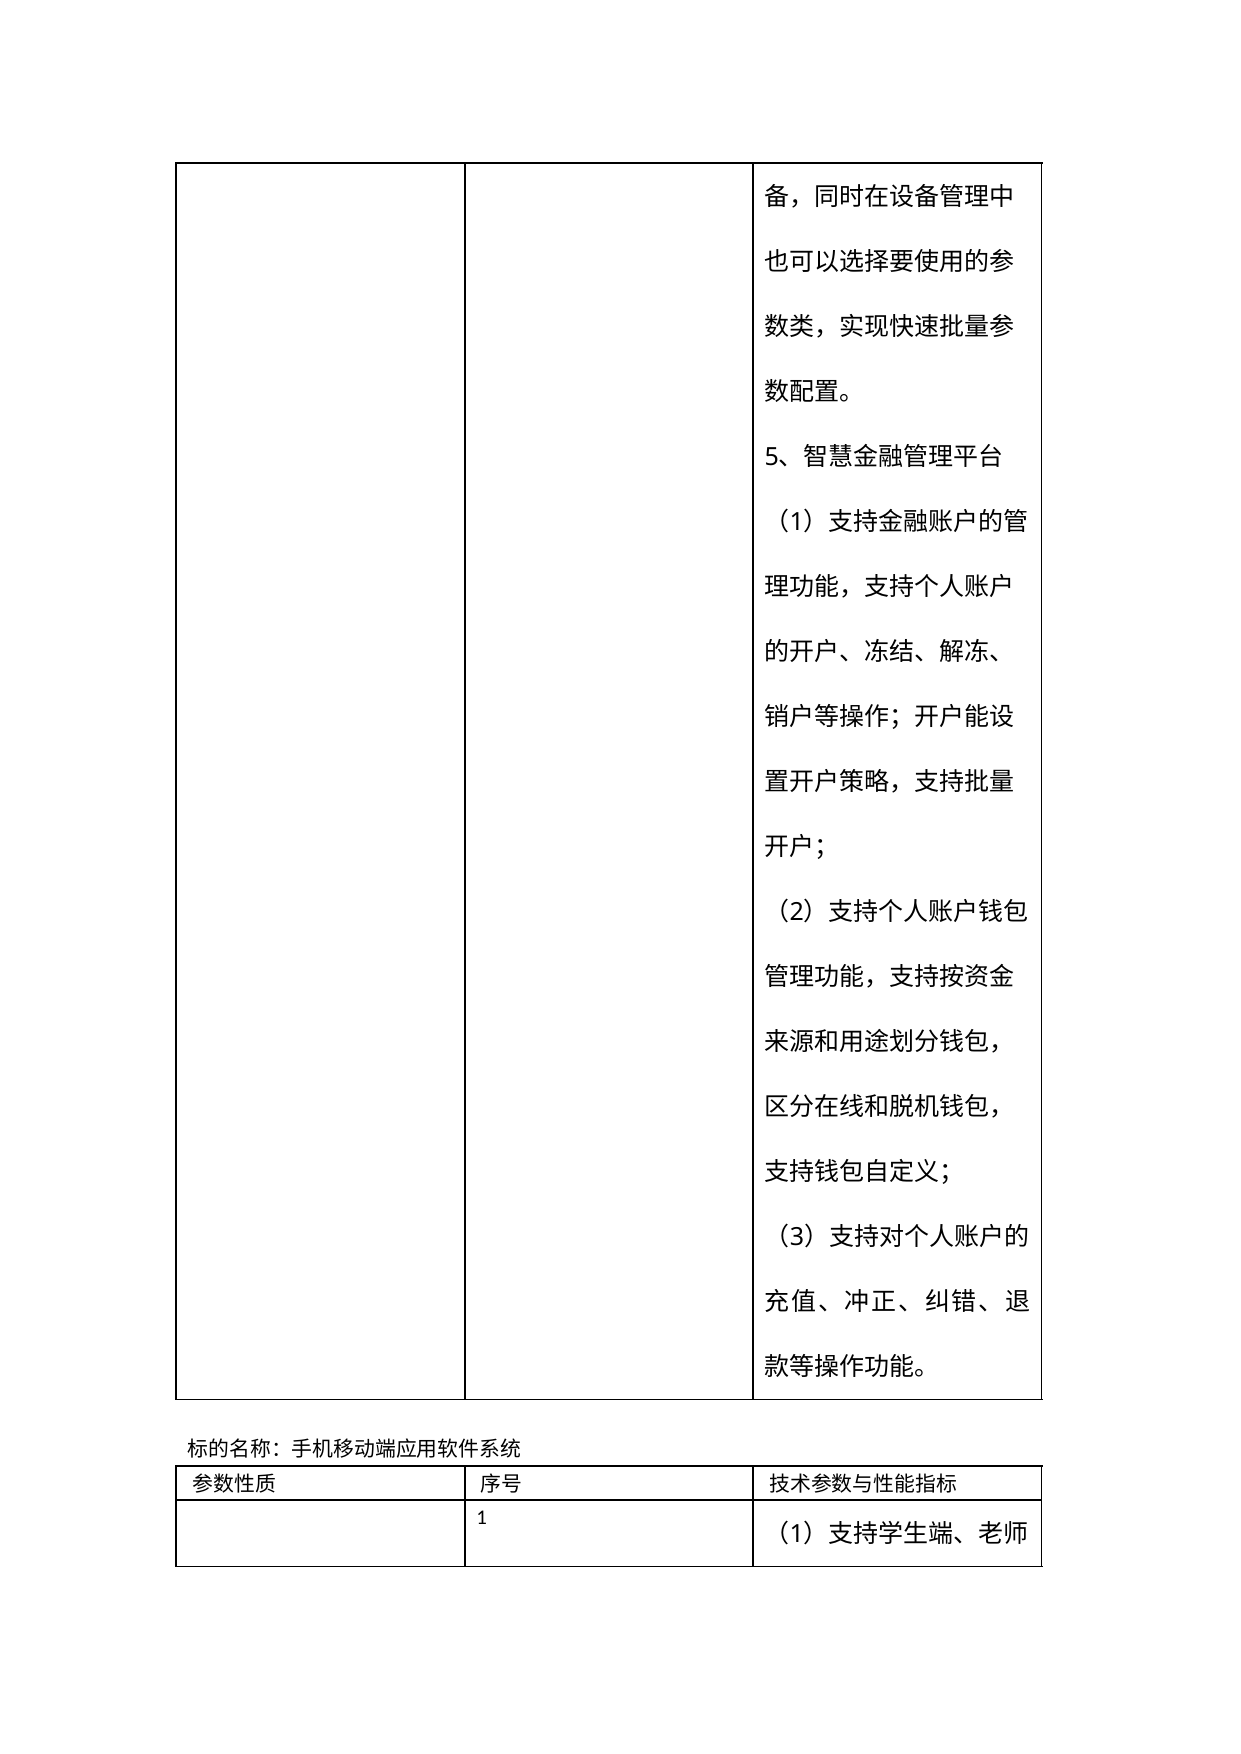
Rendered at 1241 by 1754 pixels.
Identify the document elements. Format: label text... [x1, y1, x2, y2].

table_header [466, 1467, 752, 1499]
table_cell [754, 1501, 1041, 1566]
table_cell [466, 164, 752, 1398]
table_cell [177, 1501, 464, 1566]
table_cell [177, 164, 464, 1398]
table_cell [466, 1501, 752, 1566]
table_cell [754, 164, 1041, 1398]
text 标的名称：手机移动端应用软件系统 [187, 1433, 1053, 1465]
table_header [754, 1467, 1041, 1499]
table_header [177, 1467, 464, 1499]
